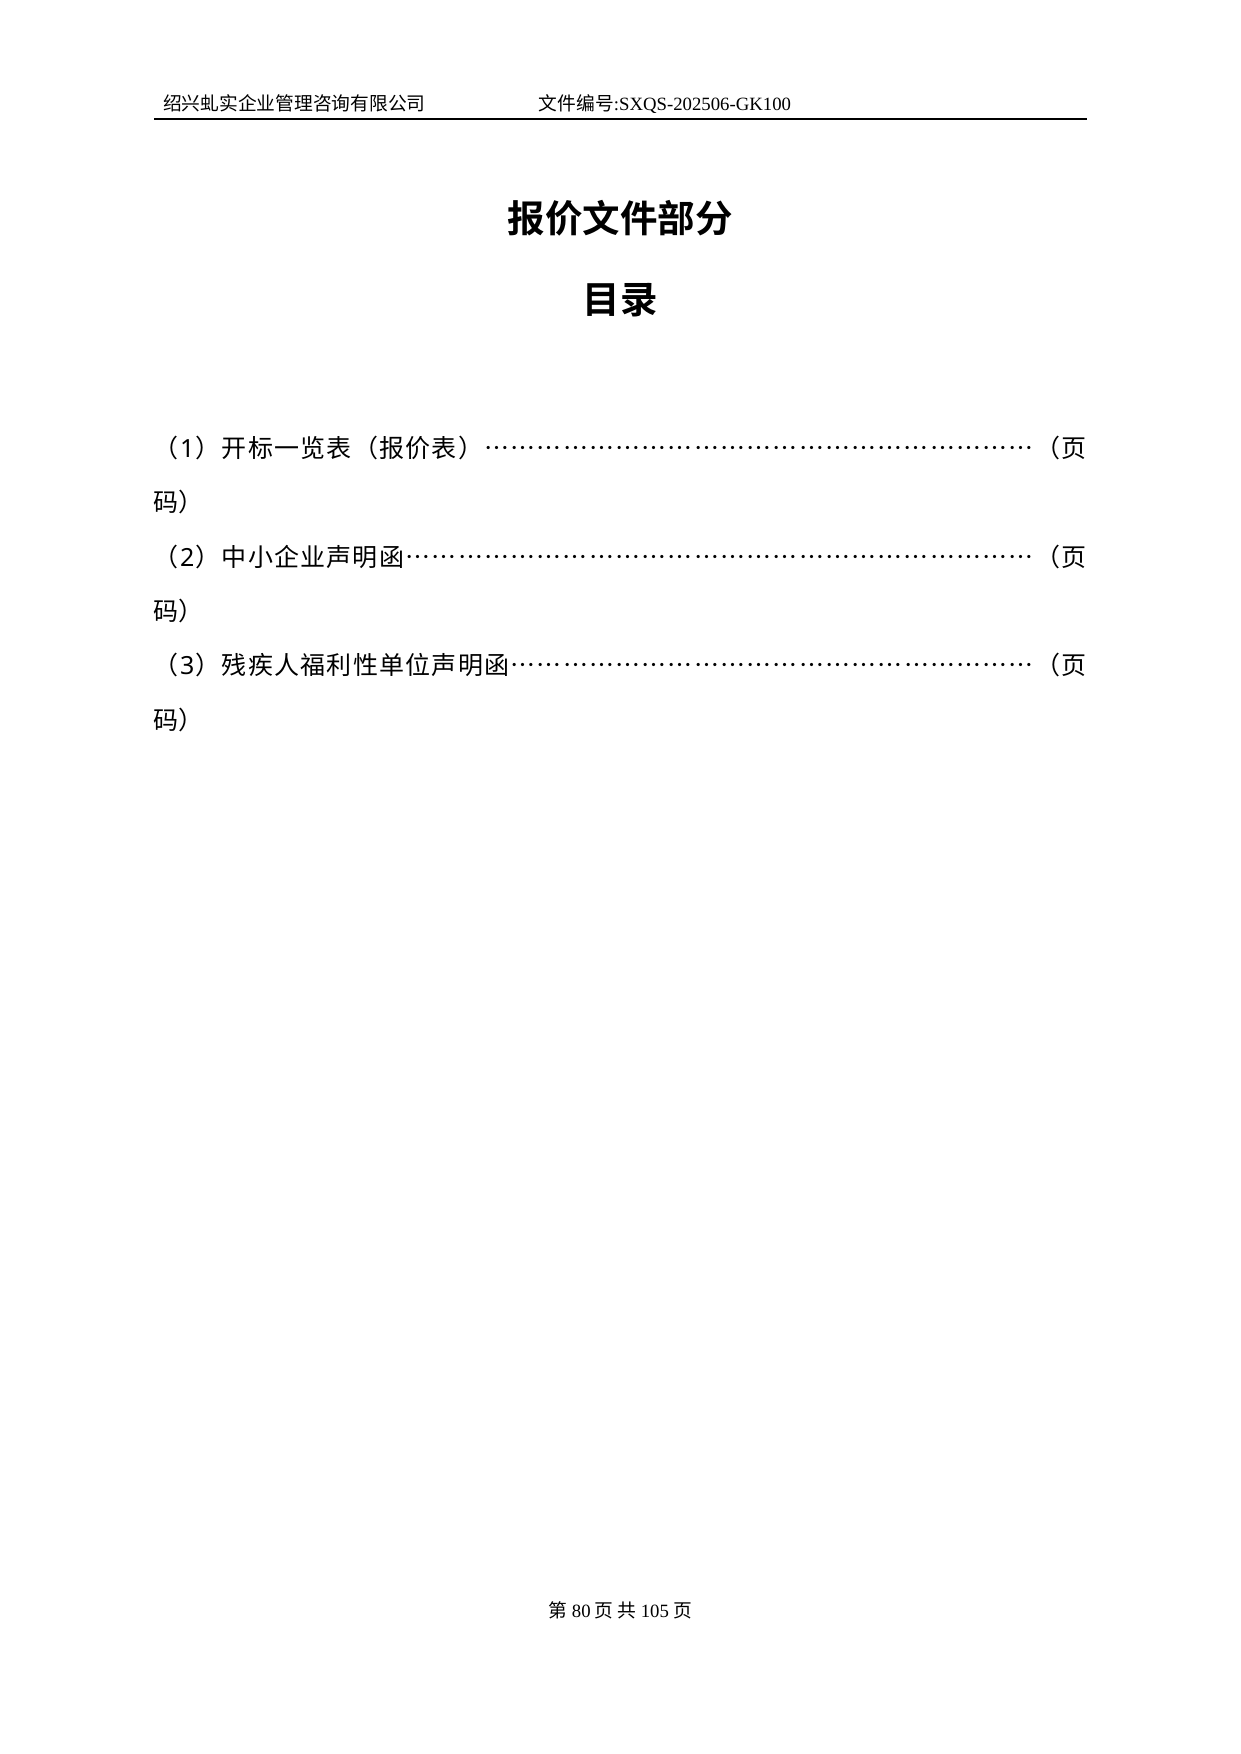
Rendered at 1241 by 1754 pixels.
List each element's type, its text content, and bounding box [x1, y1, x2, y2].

text （2）中小企业声明函………………………………………………………………（页码） [153, 537, 1087, 628]
text 目录 [153, 270, 1087, 324]
text （1）开标一览表（报价表）………………………………………………………（页码） [153, 428, 1087, 519]
text 报价文件部分 [153, 189, 1087, 243]
text （3）残疾人福利性单位声明函……………………………………………………（页码） [153, 646, 1087, 736]
